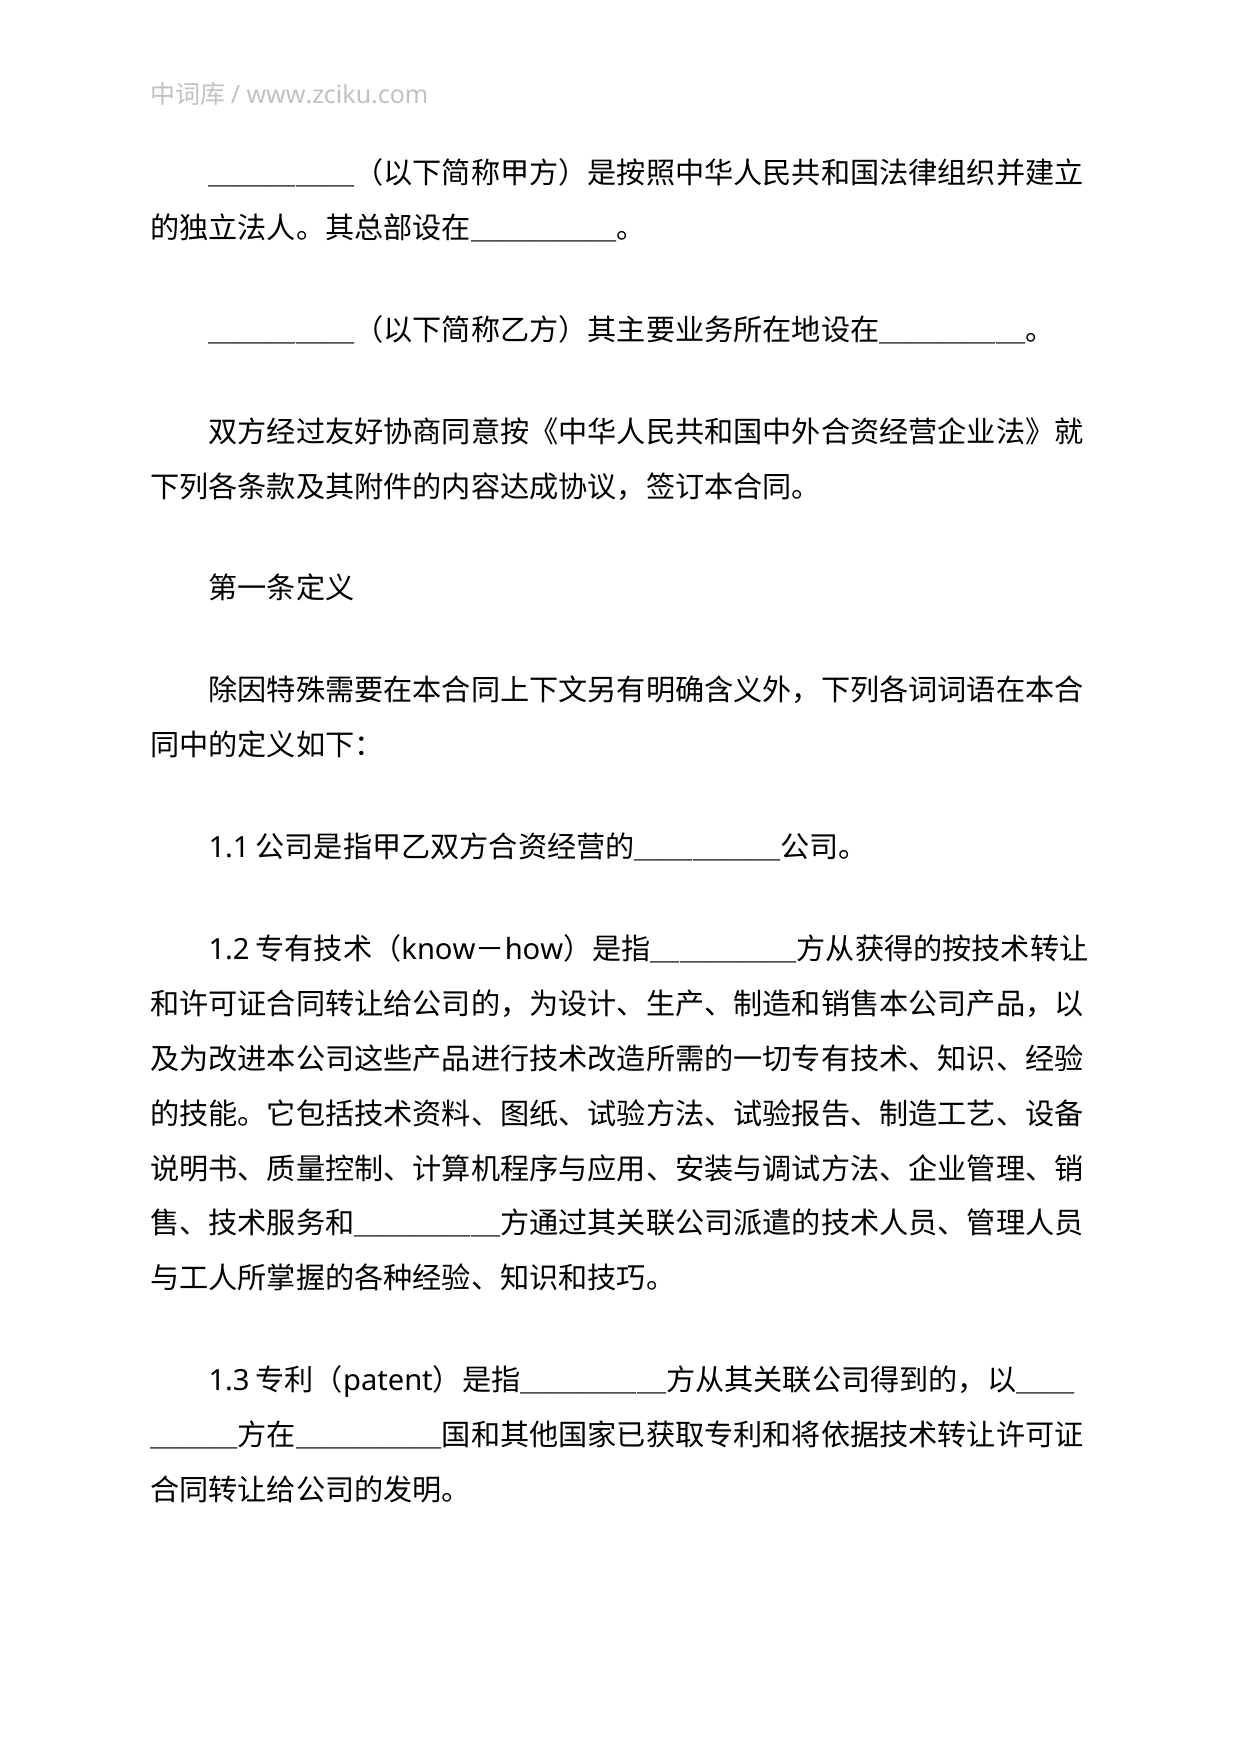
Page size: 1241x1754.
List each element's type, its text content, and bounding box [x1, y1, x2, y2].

text ＿＿＿＿＿（以下简称乙方）其主要业务所在地设在＿＿＿＿＿。 [150, 307, 1090, 349]
text 1.2专有技术（know－how）是指＿＿＿＿＿方从获得的按技术转让和许可证合同转让给公司的，为设计、生产、制造和销售本公司产品，以及为改进本公司这些产品进行技术改造所需的一切专有技术、知识、经验的技能。它包括技术资料、图纸、试验方法、试验报告、制造工艺、设备说明书、质量控制、计算机程序与应用、安装与调试方法、企业管理、销售、技术服务和＿＿＿＿＿方通过其关联公司派遣的技术人员、管理人员与工人所掌握的各种经验、知识和技巧。 [150, 926, 1090, 1297]
text 1.3专利（patent）是指＿＿＿＿＿方从其关联公司得到的，以＿＿＿＿＿方在＿＿＿＿＿国和其他国家已获取专利和将依据技术转让许可证合同转让给公司的发明。 [150, 1357, 1090, 1509]
text 第一条定义 [150, 565, 1090, 607]
text ＿＿＿＿＿（以下简称甲方）是按照中华人民共和国法律组织并建立的独立法人。其总部设在＿＿＿＿＿。 [150, 150, 1090, 247]
text 1.1公司是指甲乙双方合资经营的＿＿＿＿＿公司。 [150, 823, 1090, 866]
text 双方经过友好协商同意按《中华人民共和国中外合资经营企业法》就下列各条款及其附件的内容达成协议，签订本合同。 [150, 408, 1090, 506]
text 除因特殊需要在本合同上下文另有明确含义外，下列各词词语在本合同中的定义如下： [150, 667, 1090, 764]
